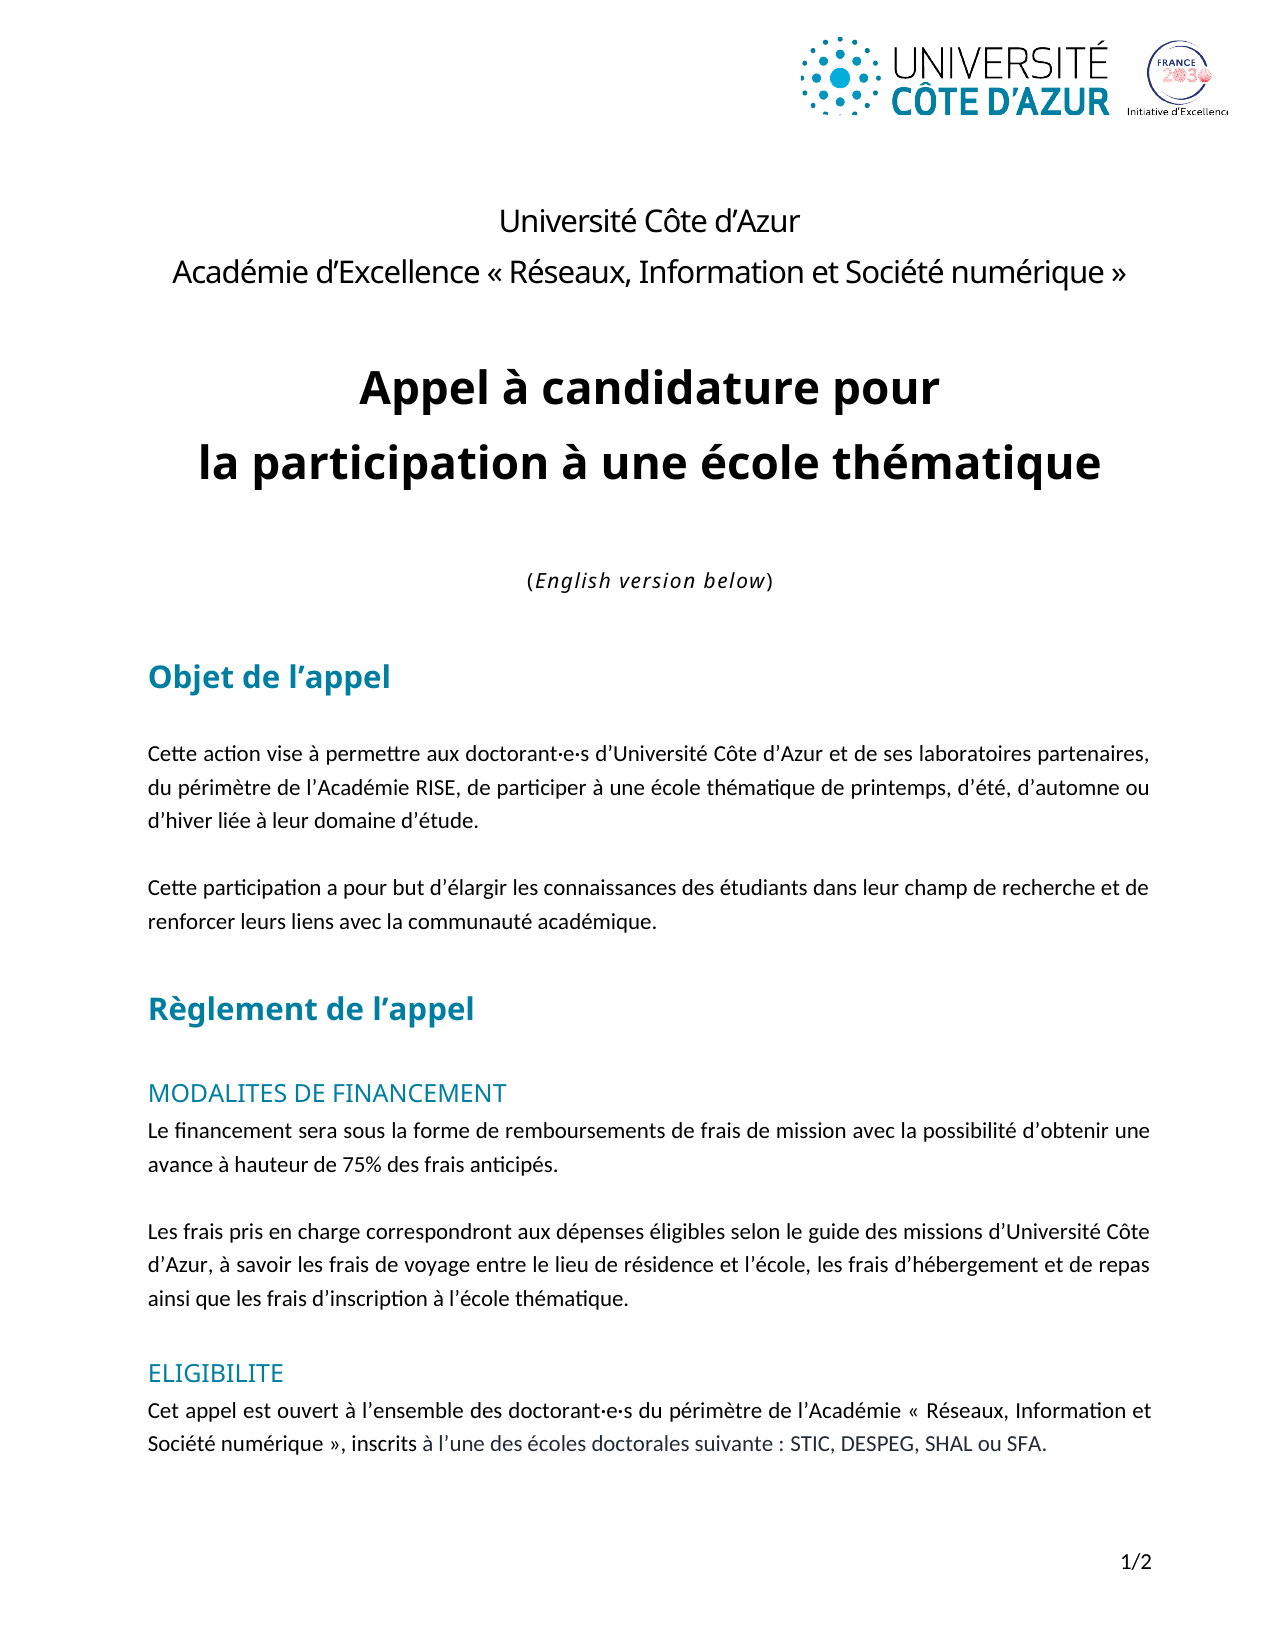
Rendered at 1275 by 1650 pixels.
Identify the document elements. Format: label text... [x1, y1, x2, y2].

picture [1095, 105, 1103, 115]
text Les frais pris en charge correspondront aux dépenses éligibles selon le guide des missions d’Université Côte d’Azur, à savoir les frais de voyage entre le lieu de résidence et l’école, les frais d’hébergement et de repas ainsi que les frais d’inscription à l’école thématique. [148, 1217, 1152, 1312]
picture [799, 36, 1228, 115]
subtitle MODALITES DE FINANCEMENT [148, 1075, 1152, 1109]
text Cette action vise à permettre aux doctorant·e·s d’Université Côte d’Azur et de ses laboratoires partenaires, du périmètre de l’Académie RISE, de participer à une école thématique de printemps, d’été, d’automne ou d’hiver liée à leur domaine d’étude. [148, 739, 1152, 834]
picture [1095, 93, 1102, 99]
picture [921, 92, 930, 110]
subtitle Objet de l’appel [148, 655, 1152, 697]
title Académie d’Excellence « Réseaux, Information et Société numérique » [148, 250, 1152, 292]
text Cette participation a pour but d’élargir les connaissances des étudiants dans leur champ de recherche et de renforcer leurs liens avec la communauté académique. [148, 873, 1152, 935]
text la participation à une école thématique [148, 431, 1152, 493]
title Université Côte d’Azur [148, 199, 1152, 241]
subtitle (English version below) [148, 567, 1152, 595]
text Appel à candidature pour [148, 356, 1152, 418]
subtitle Règlement de l’appel [148, 987, 1152, 1029]
text Cet appel est ouvert à l’ensemble des doctorant·e·s du périmètre de l’Académie « Réseaux, Information et Société numérique », inscrits à l’une des écoles doctorales suivante : STIC, DESPEG, SHAL ou SFA. [148, 1396, 1152, 1458]
picture [995, 93, 1003, 110]
picture [1022, 109, 1032, 115]
text Le financement sera sous la forme de remboursements de frais de mission avec la possibilité d’obtenir une avance à hauteur de 75% des frais anticipés. [148, 1116, 1152, 1178]
subtitle ELIGIBILITE [148, 1355, 1152, 1389]
